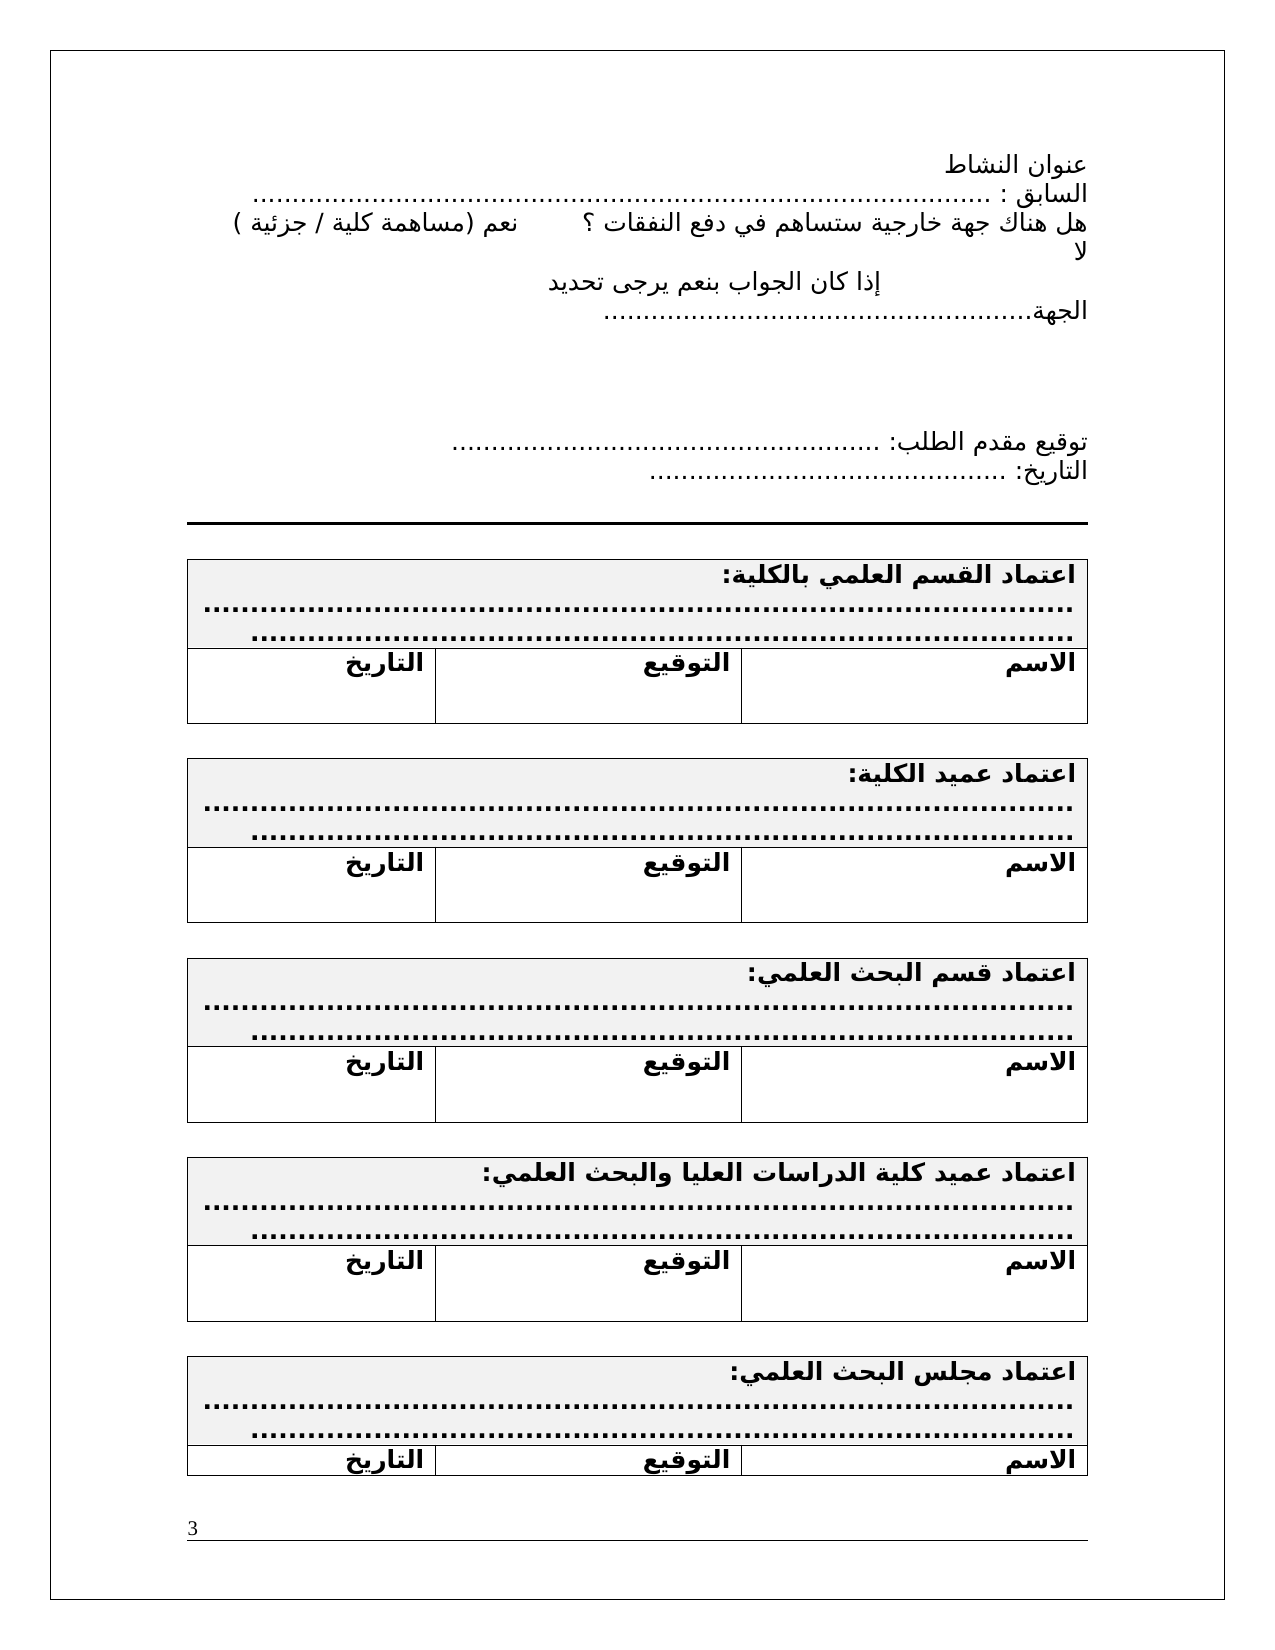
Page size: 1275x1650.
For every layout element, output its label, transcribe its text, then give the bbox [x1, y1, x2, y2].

table_cell الاسم [742, 649, 1087, 723]
table_cell التوقيع [436, 1446, 741, 1475]
text هل هناك جهة خارجية ستساهم في دفع النفقات ؟ نعم (مساهمة كلية / جزئية ) لا [187, 208, 1088, 267]
table_header اعتماد القسم العلمي بالكلية: ................................................................................................................................................................................... [188, 560, 1087, 647]
table_cell التاريخ [188, 1246, 435, 1321]
table_cell التاريخ [188, 1047, 435, 1122]
table_cell الاسم [742, 1047, 1087, 1122]
table_cell الاسم [742, 848, 1087, 922]
table_cell الاسم [742, 1246, 1087, 1321]
table_header اعتماد عميد الكلية: ................................................................................................................................................................................... [188, 759, 1087, 847]
table_cell التوقيع [436, 649, 741, 723]
table_cell التاريخ [188, 649, 435, 723]
table_cell التوقيع [436, 848, 741, 922]
table_header اعتماد عميد كلية الدراسات العليا والبحث العلمي: ................................................................................................................................................................................... [188, 1158, 1087, 1245]
table_cell الاسم [742, 1446, 1087, 1475]
text عنوان النشاط السابق : ............................................................................................. [187, 150, 1088, 208]
table_header اعتماد مجلس البحث العلمي: ................................................................................................................................................................................... [188, 1357, 1087, 1444]
text إذا كان الجواب بنعم يرجى تحديد الجهة...................................................... [187, 267, 1088, 325]
table_cell التوقيع [436, 1047, 741, 1122]
table_cell التاريخ [188, 1446, 435, 1475]
text توقيع مقدم الطلب: ...................................................... التاريخ: ............................................. [187, 427, 1088, 486]
table_cell التوقيع [436, 1246, 741, 1321]
table_header اعتماد قسم البحث العلمي: ................................................................................................................................................................................... [188, 959, 1087, 1046]
table_cell التاريخ [188, 848, 435, 922]
